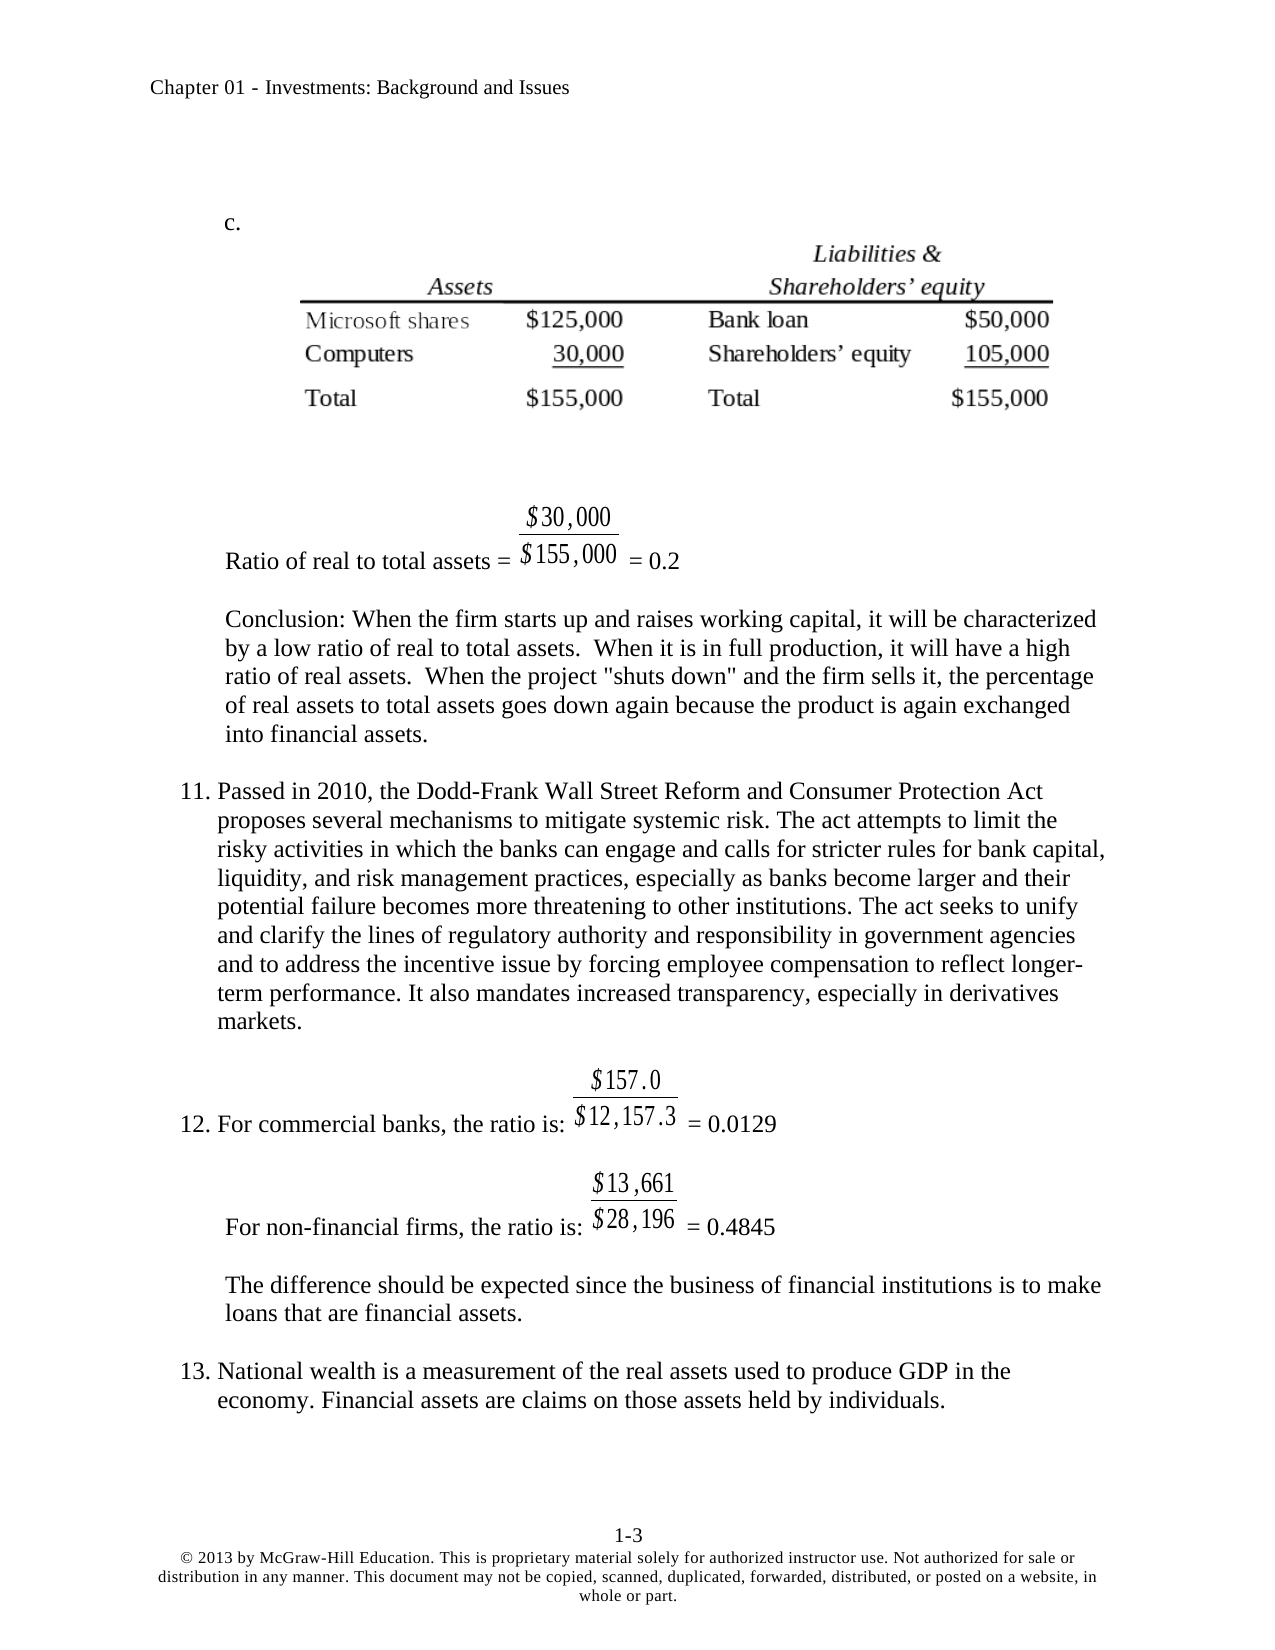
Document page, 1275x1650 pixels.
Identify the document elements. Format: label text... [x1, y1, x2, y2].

list For commercial banks, the ratio is: = 0.0129 [179, 1064, 1106, 1138]
text The difference should be expected since the business of financial institutions is to make loans that are financial assets. [225, 1270, 1106, 1327]
text Conclusion: When the firm starts up and raises working capital, it will be characterized by a low ratio of real to total assets. When it is in full production, it will have a high ratio of real assets. When the project "shuts down" and the firm sells it, the percentage of real assets to total assets goes down again because the product is again exchanged into financial assets. [225, 604, 1106, 748]
text For non-financial firms, the ratio is: = 0.4845 [225, 1167, 1106, 1241]
list National wealth is a measurement of the real assets used to produce GDP in the economy. Financial assets are claims on those assets held by individuals. [179, 1356, 1106, 1413]
list Passed in 2010, the Dodd-Frank Wall Street Reform and Consumer Protection Act proposes several mechanisms to mitigate systemic risk. The act attempts to limit the risky activities in which the banks can engage and calls for stricter rules for bank capital, liquidity, and risk management practices, especially as banks become larger and their potential failure becomes more threatening to other institutions. The act seeks to unify and clarify the lines of regulatory authority and responsibility in government agencies and to address the incentive issue by forcing employee compensation to reflect longer-term performance. It also mandates increased transparency, especially in derivatives markets. [179, 776, 1106, 1035]
text Ratio of real to total assets = = 0.2 [225, 501, 1106, 575]
